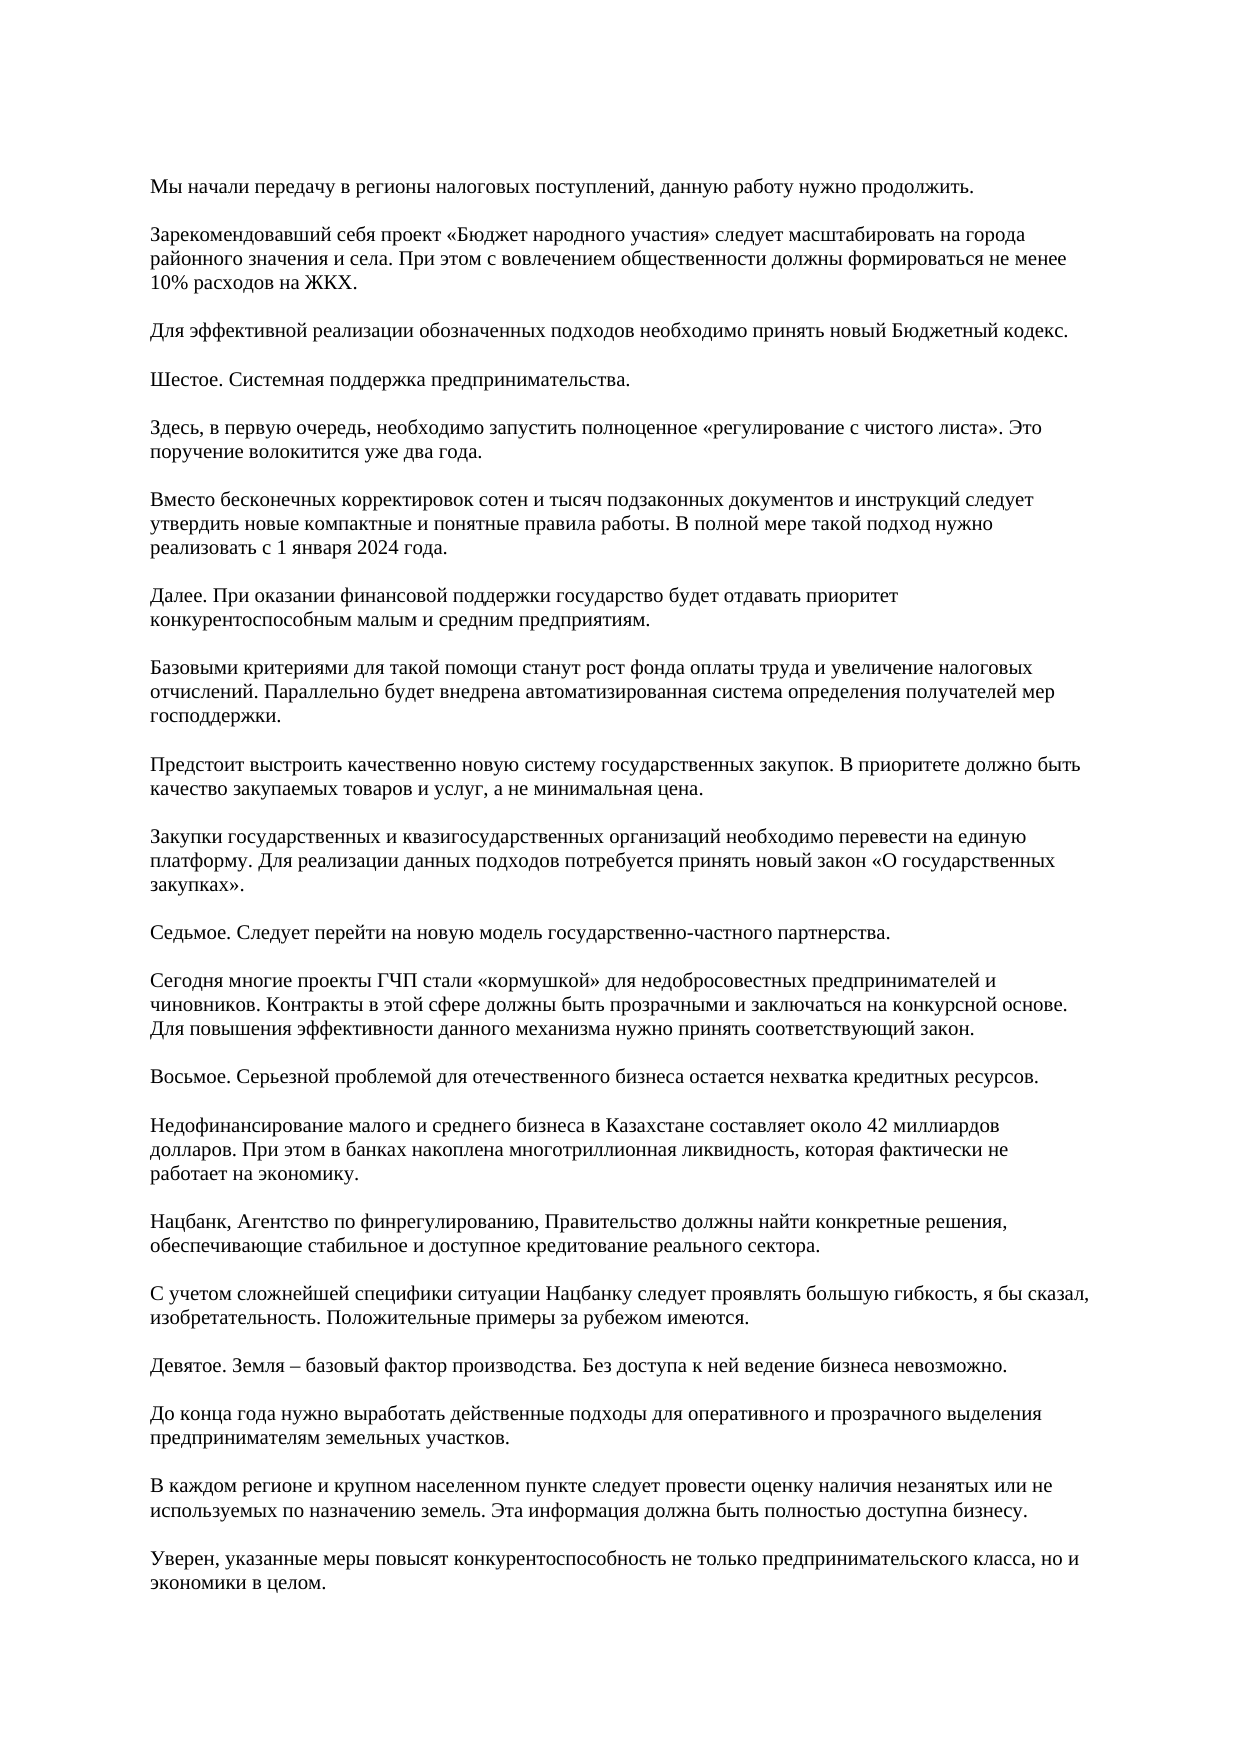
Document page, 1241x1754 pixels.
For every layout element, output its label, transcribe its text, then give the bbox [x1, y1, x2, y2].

text Шестое. Системная поддержка предпринимательства. [150, 367, 1090, 391]
text С учетом сложнейшей специфики ситуации Нацбанку следует проявлять большую гибкость, я бы сказал, изобретательность. Положительные примеры за рубежом имеются. [150, 1281, 1090, 1329]
text Мы начали передачу в регионы налоговых поступлений, данную работу нужно продолжить. [150, 174, 1090, 198]
text Закупки государственных и квазигосударственных организаций необходимо перевести на единую платформу. Для реализации данных подходов потребуется принять новый закон «О государственных закупках». [150, 824, 1090, 896]
text Сегодня многие проекты ГЧП стали «кормушкой» для недобросовестных предпринимателей и чиновников. Контракты в этой сфере должны быть прозрачными и заключаться на конкурсной основе. Для повышения эффективности данного механизма нужно принять соответствующий закон. [150, 968, 1090, 1040]
text Зарекомендовавший себя проект «Бюджет народного участия» следует масштабировать на города районного значения и села. При этом с вовлечением общественности должны формироваться не менее 10% расходов на ЖКХ. [150, 222, 1090, 294]
text Далее. При оказании финансовой поддержки государство будет отдавать приоритет конкурентоспособным малым и средним предприятиям. [150, 583, 1090, 631]
text Для эффективной реализации обозначенных подходов необходимо принять новый Бюджетный кодекс. [150, 318, 1090, 342]
text В каждом регионе и крупном населенном пункте следует провести оценку наличия незанятых или не используемых по назначению земель. Эта информация должна быть полностью доступна бизнесу. [150, 1473, 1090, 1522]
text Здесь, в первую очередь, необходимо запустить полноценное «регулирование с чистого листа». Это поручение волокитится уже два года. [150, 415, 1090, 463]
text Восьмое. Серьезной проблемой для отечественного бизнеса остается нехватка кредитных ресурсов. [150, 1064, 1090, 1088]
text Девятое. Земля – базовый фактор производства. Без доступа к ней ведение бизнеса невозможно. [150, 1353, 1090, 1377]
text Седьмое. Следует перейти на новую модель государственно-частного партнерства. [150, 920, 1090, 944]
text Базовыми критериями для такой помощи станут рост фонда оплаты труда и увеличение налоговых отчислений. Параллельно будет внедрена автоматизированная система определения получателей мер господдержки. [150, 655, 1090, 727]
text Недофинансирование малого и среднего бизнеса в Казахстане составляет около 42 миллиардов долларов. При этом в банках накоплена многотриллионная ликвидность, которая фактически не работает на экономику. [150, 1112, 1090, 1185]
text Нацбанк, Агентство по финрегулированию, Правительство должны найти конкретные решения, обеспечивающие стабильное и доступное кредитование реального сектора. [150, 1209, 1090, 1257]
text Уверен, указанные меры повысят конкурентоспособность не только предпринимательского класса, но и экономики в целом. [150, 1546, 1090, 1594]
text Вместо бесконечных корректировок сотен и тысяч подзаконных документов и инструкций следует утвердить новые компактные и понятные правила работы. В полной мере такой подход нужно реализовать с 1 января 2024 года. [150, 487, 1090, 559]
text До конца года нужно выработать действенные подходы для оперативного и прозрачного выделения предпринимателям земельных участков. [150, 1401, 1090, 1449]
text Предстоит выстроить качественно новую систему государственных закупок. В приоритете должно быть качество закупаемых товаров и услуг, а не минимальная цена. [150, 752, 1090, 800]
